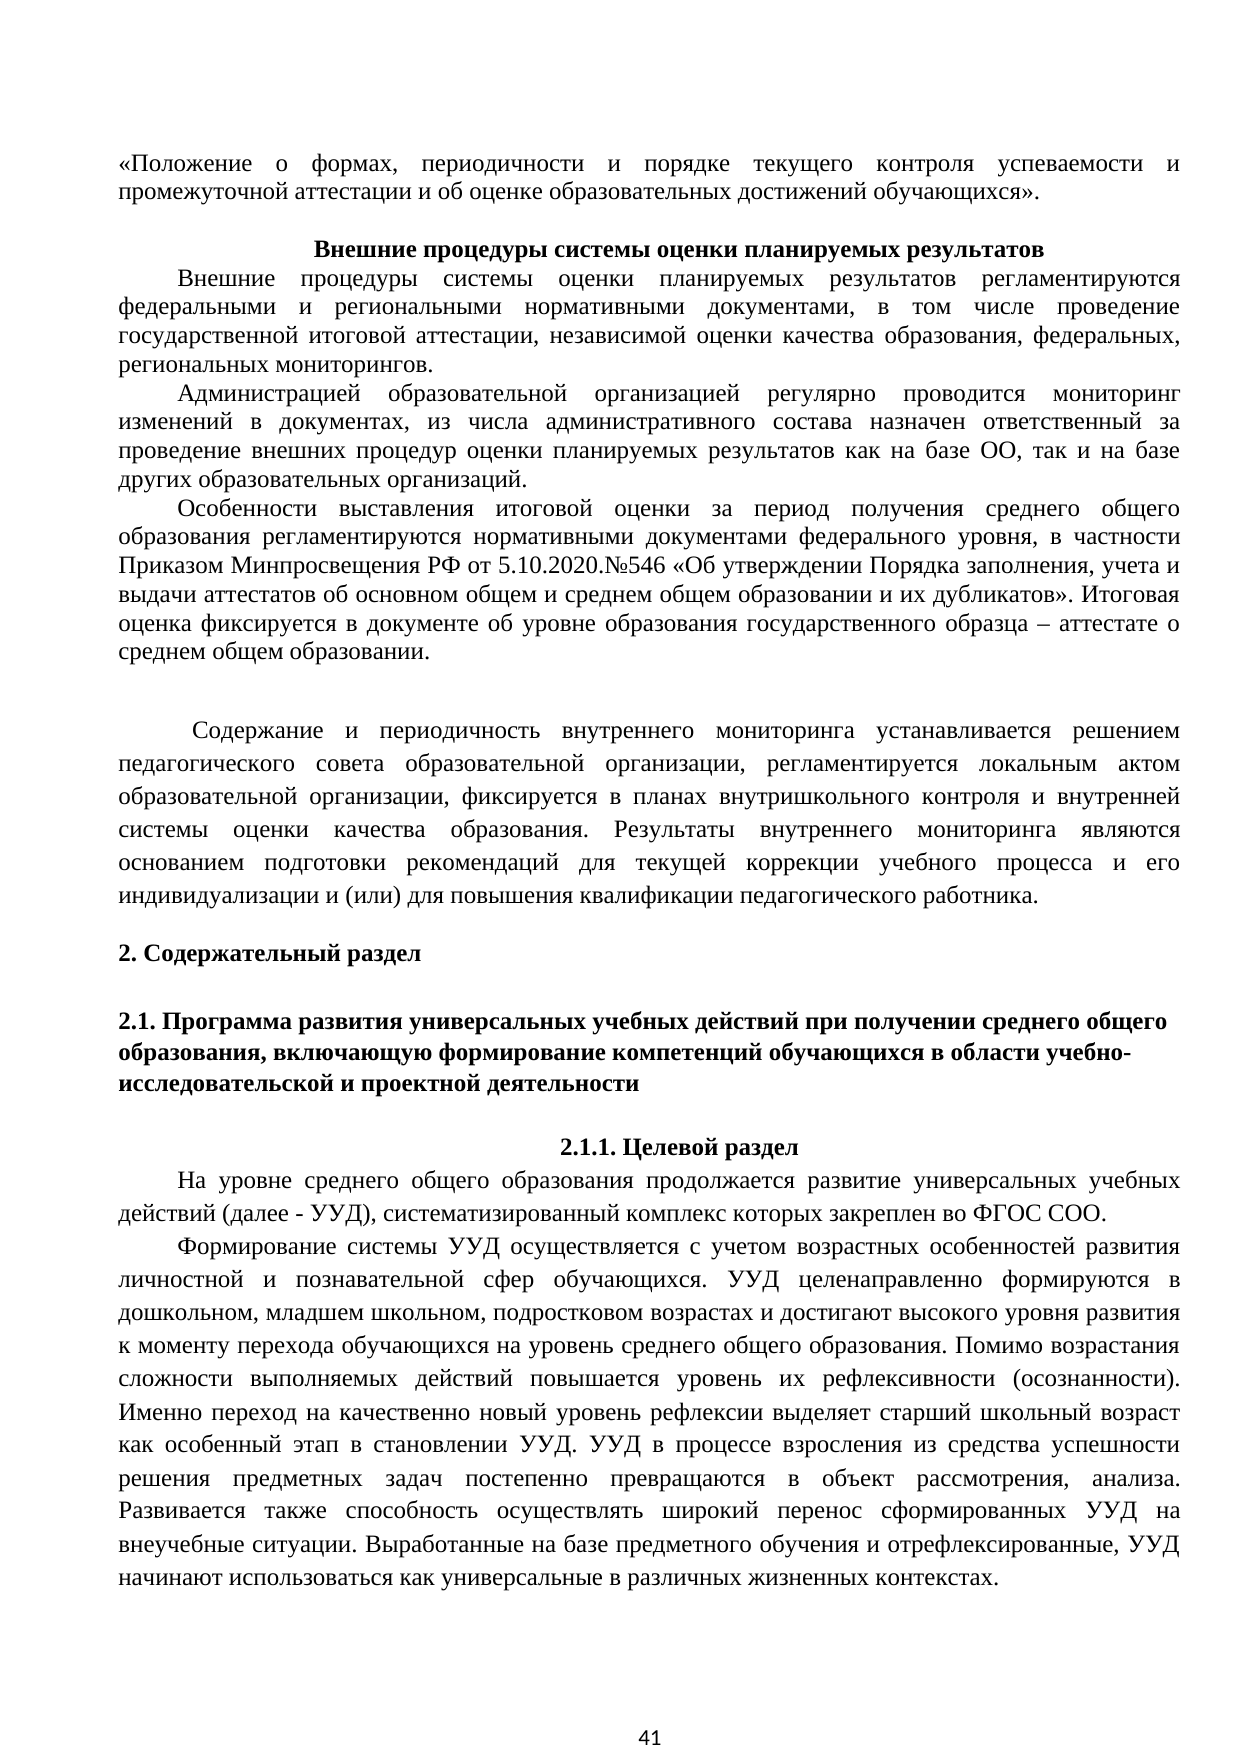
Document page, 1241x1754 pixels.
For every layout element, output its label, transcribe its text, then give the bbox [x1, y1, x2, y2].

text Внешние процедуры системы оценки планируемых результатов [118, 234, 1181, 263]
text Содержание и периодичность внутреннего мониторинга устанавливается решением педагогического совета образовательной организации, регламентируется локальным актом образовательной организации, фиксируется в планах внутришкольного контроля и внутренней системы оценки качества образования. Результаты внутреннего мониторинга являются основанием подготовки рекомендаций для текущей коррекции учебного процесса и его индивидуализации и (или) для повышения квалификации педагогического работника. [118, 715, 1181, 909]
subtitle 2. Содержательный раздел [118, 938, 1181, 967]
text Администрацией образовательной организацией регулярно проводится мониторинг изменений в документах, из числа административного состава назначен ответственный за проведение внешних процедур оценки планируемых результатов как на базе ОО, так и на базе других образовательных организаций. [118, 378, 1181, 493]
text На уровне среднего общего образования продолжается развитие универсальных учебных действий (далее - УУД), систематизированный комплекс которых закреплен во ФГОС СОО. [118, 1165, 1181, 1227]
subtitle 2.1. Программа развития универсальных учебных действий при получении среднего общего образования, включающую формирование компетенций обучающихся в области учебно-исследовательской и проектной деятельности [118, 1006, 1181, 1097]
text Особенности выставления итоговой оценки за период получения среднего общего образования регламентируются нормативными документами федерального уровня, в частности Приказом Минпросвещения РФ от 5.10.2020.№546 «Об утверждении Порядка заполнения, учета и выдачи аттестатов об основном общем и среднем общем образовании и их дубликатов». Итоговая оценка фиксируется в документе об уровне образования государственного образца – аттестате о среднем общем образовании. [118, 493, 1181, 665]
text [118, 148, 1181, 205]
text Формирование системы УУД осуществляется с учетом возрастных особенностей развития личностной и познавательной сфер обучающихся. УУД целенаправленно формируются в дошкольном, младшем школьном, подростковом возрастах и достигают высокого уровня развития к моменту перехода обучающихся на уровень среднего общего образования. Помимо возрастания сложности выполняемых действий повышается уровень их рефлексивности (осознанности). Именно переход на качественно новый уровень рефлексии выделяет старший школьный возраст как особенный этап в становлении УУД. УУД в процессе взросления из средства успешности решения предметных задач постепенно превращаются в объект рассмотрения, анализа. Развивается также способность осуществлять широкий перенос сформированных УУД на внеучебные ситуации. Выработанные на базе предметного обучения и отрефлексированные, УУД начинают использоваться как универсальные в различных жизненных контекстах. [118, 1231, 1181, 1590]
text Внешние процедуры системы оценки планируемых результатов регламентируются федеральными и региональными нормативными документами, в том числе проведение государственной итоговой аттестации, независимой оценки качества образования, федеральных, региональных мониторингов. [118, 263, 1181, 378]
text 2.1.1. Целевой раздел [118, 1132, 1181, 1161]
